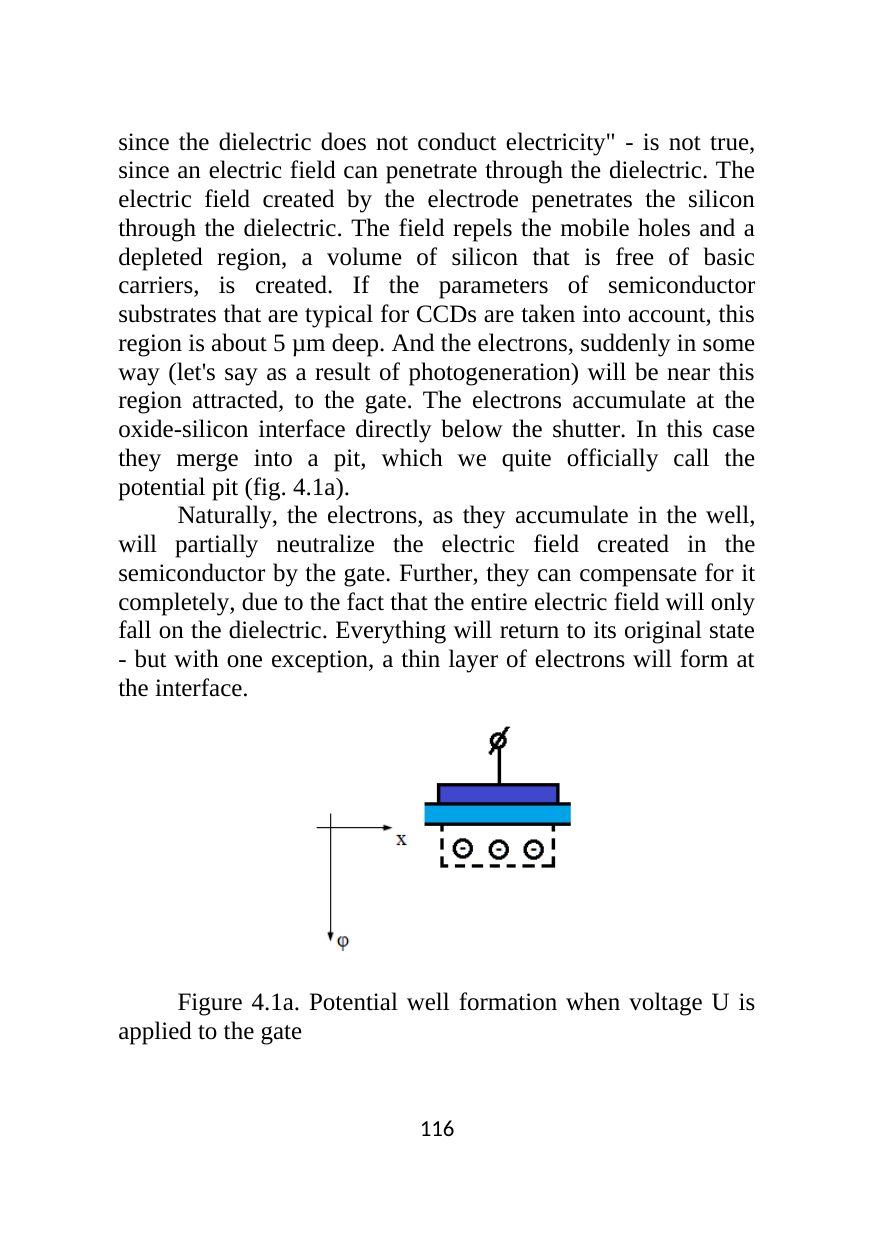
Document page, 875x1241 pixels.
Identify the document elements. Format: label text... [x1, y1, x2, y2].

picture [293, 720, 581, 959]
text Naturally, the electrons, as they accumulate in the well, will partially neutralize the electric field created in the semiconductor by the gate. Further, they can compensate for it completely, due to the fact that the entire electric field will only fall on the dielectric. Everything will return to its original state - but with one exception, a thin layer of electrons will form at the interface. [118, 500, 756, 702]
text Figure 4.1a. Potential well formation when voltage U is applied to the gate [118, 987, 756, 1045]
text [118, 127, 756, 500]
